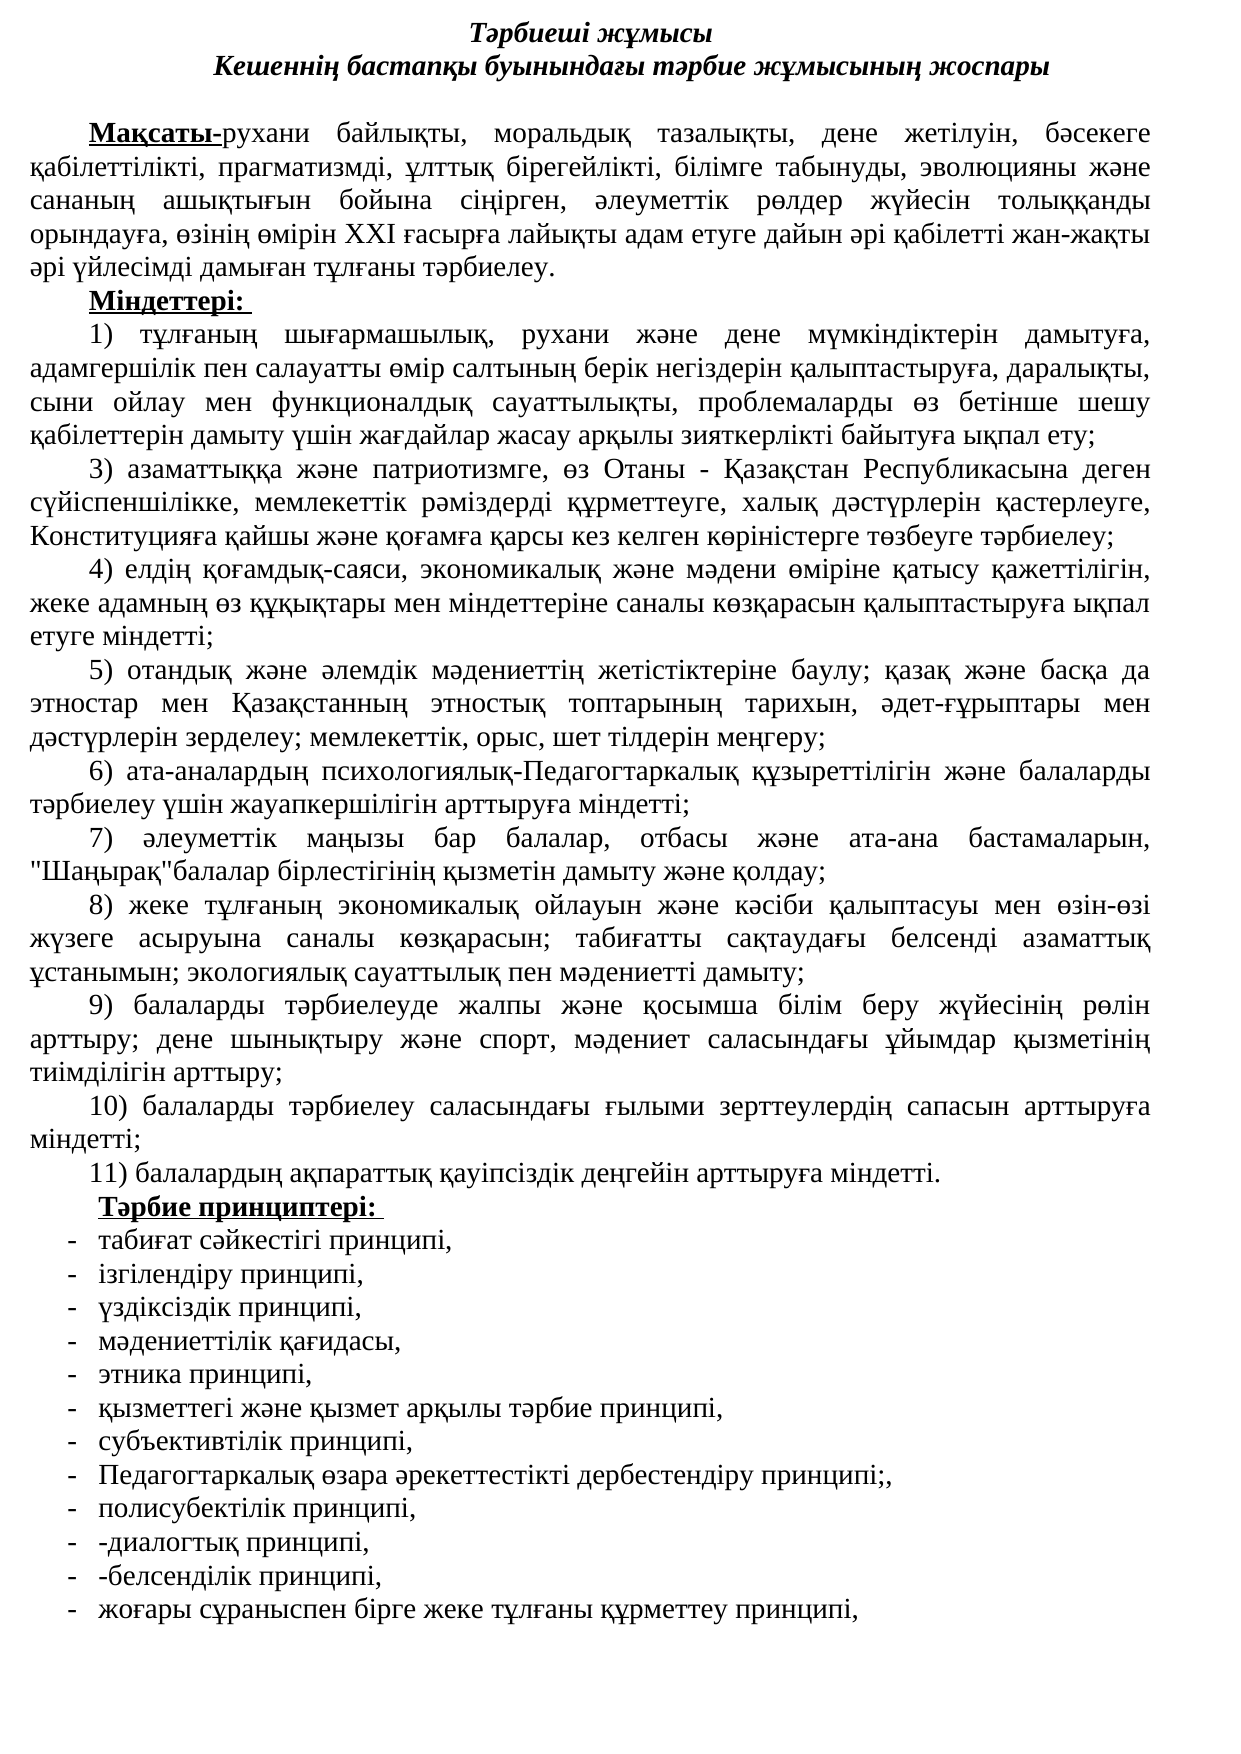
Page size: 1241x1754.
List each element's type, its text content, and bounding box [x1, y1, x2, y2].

list Педагогтаркалық өзара әрекеттестікті дербестендіру принципі;, [67, 1457, 1152, 1491]
list -белсенділік принципі, [67, 1558, 1152, 1591]
text 8) жеке тұлғаның экономикалық ойлауын және кәсіби қалыптасуы мен өзін-өзі жүзеге асыруына саналы көзқарасын; табиғатты сақтаудағы белсенді азаматтық ұстанымын; экологиялық сауаттылық пен мәдениетті дамыту; [29, 887, 1152, 987]
list субъективтілік принципі, [67, 1423, 1152, 1457]
list қызметтегі және қызмет арқылы тәрбие принципі, [67, 1390, 1152, 1423]
list жоғары сұраныспен бірге жеке тұлғаны құрметтеу принципі, [67, 1591, 1152, 1625]
text 5) отандық және әлемдік мәдениеттің жетістіктеріне баулу; қазақ және басқа да этностар мен Қазақстанның этностық топтарының тарихын, әдет-ғұрыптары мен дәстүрлерін зерделеу; мемлекеттік, орыс, шет тілдерін меңгеру; [29, 652, 1152, 753]
text 4) елдің қоғамдық-саяси, экономикалық және мәдени өміріне қатысу қажеттілігін, жеке адамның өз құқықтары мен міндеттеріне саналы көзқарасын қалыптастыруға ықпал етуге міндетті; [29, 551, 1152, 652]
text Мақсаты-рухани байлықты, моральдық тазалықты, дене жетілуін, бәсекеге қабілеттілікті, прагматизмді, ұлттық бірегейлікті, білімге табынуды, эволюцияны және сананың ашықтығын бойына сіңірген, әлеуметтік рөлдер жүйесін толыққанды орындауға, өзінің өмірін ХХІ ғасырға лайықты адам етуге дайын әрі қабілетті жан-жақты әрі үйлесімді дамыған тұлғаны тәрбиелеу. [29, 115, 1152, 283]
text 7) әлеуметтік маңызы бар балалар, отбасы және ата-ана бастамаларын, "Шаңырақ"балалар бірлестігінің қызметін дамыту және қолдау; [29, 820, 1152, 887]
text 10) балаларды тәрбиелеу саласындағы ғылыми зерттеулердің сапасын арттыруға міндетті; [29, 1088, 1152, 1155]
text Тәрбиеші жұмысы [29, 15, 1152, 48]
list табиғат сәйкестігі принципі, [67, 1222, 1152, 1256]
list ізгілендіру принципі, [67, 1256, 1152, 1289]
list этника принципі, [67, 1356, 1152, 1390]
text 9) балаларды тәрбиелеуде жалпы және қосымша білім беру жүйесінің рөлін арттыру; дене шынықтыру және спорт, мәдениет саласындағы ұйымдар қызметінің тиімділігін арттыру; [29, 987, 1152, 1088]
text 1) тұлғаның шығармашылық, рухани және дене мүмкіндіктерін дамытуға, адамгершілік пен салауатты өмір салтының берік негіздерін қалыптастыруға, даралықты, сыни ойлау мен функционалдық сауаттылықты, проблемаларды өз бетінше шешу қабілеттерін дамыту үшін жағдайлар жасау арқылы зияткерлікті байытуға ықпал ету; [29, 317, 1152, 451]
text 3) азаматтыққа және патриотизмге, өз Отаны - Қазақстан Республикасына деген сүйіспеншілікке, мемлекеттік рәміздерді құрметтеуге, халық дәстүрлерін қастерлеуге, Конституцияға қайшы және қоғамға қарсы кез келген көріністерге төзбеуге тәрбиелеу; [29, 451, 1152, 551]
text Кешеннің бастапқы буынындағы тәрбие жұмысының жоспары [104, 48, 1152, 82]
text Тәрбие принциптері: [29, 1189, 1152, 1222]
list мәдениеттілік қағидасы, [67, 1323, 1152, 1356]
list полисубектілік принципі, [67, 1491, 1152, 1524]
list -диалогтық принципі, [67, 1524, 1152, 1558]
list үздіксіздік принципі, [67, 1289, 1152, 1323]
text 6) ата-аналардың психологиялық-Педагогтаркалық құзыреттілігін және балаларды тәрбиелеу үшін жауапкершілігін арттыруға міндетті; [29, 753, 1152, 820]
text 11) балалардың ақпараттық қауіпсіздік деңгейін арттыруға міндетті. [29, 1155, 1152, 1189]
text Міндеттері: [29, 283, 1152, 317]
